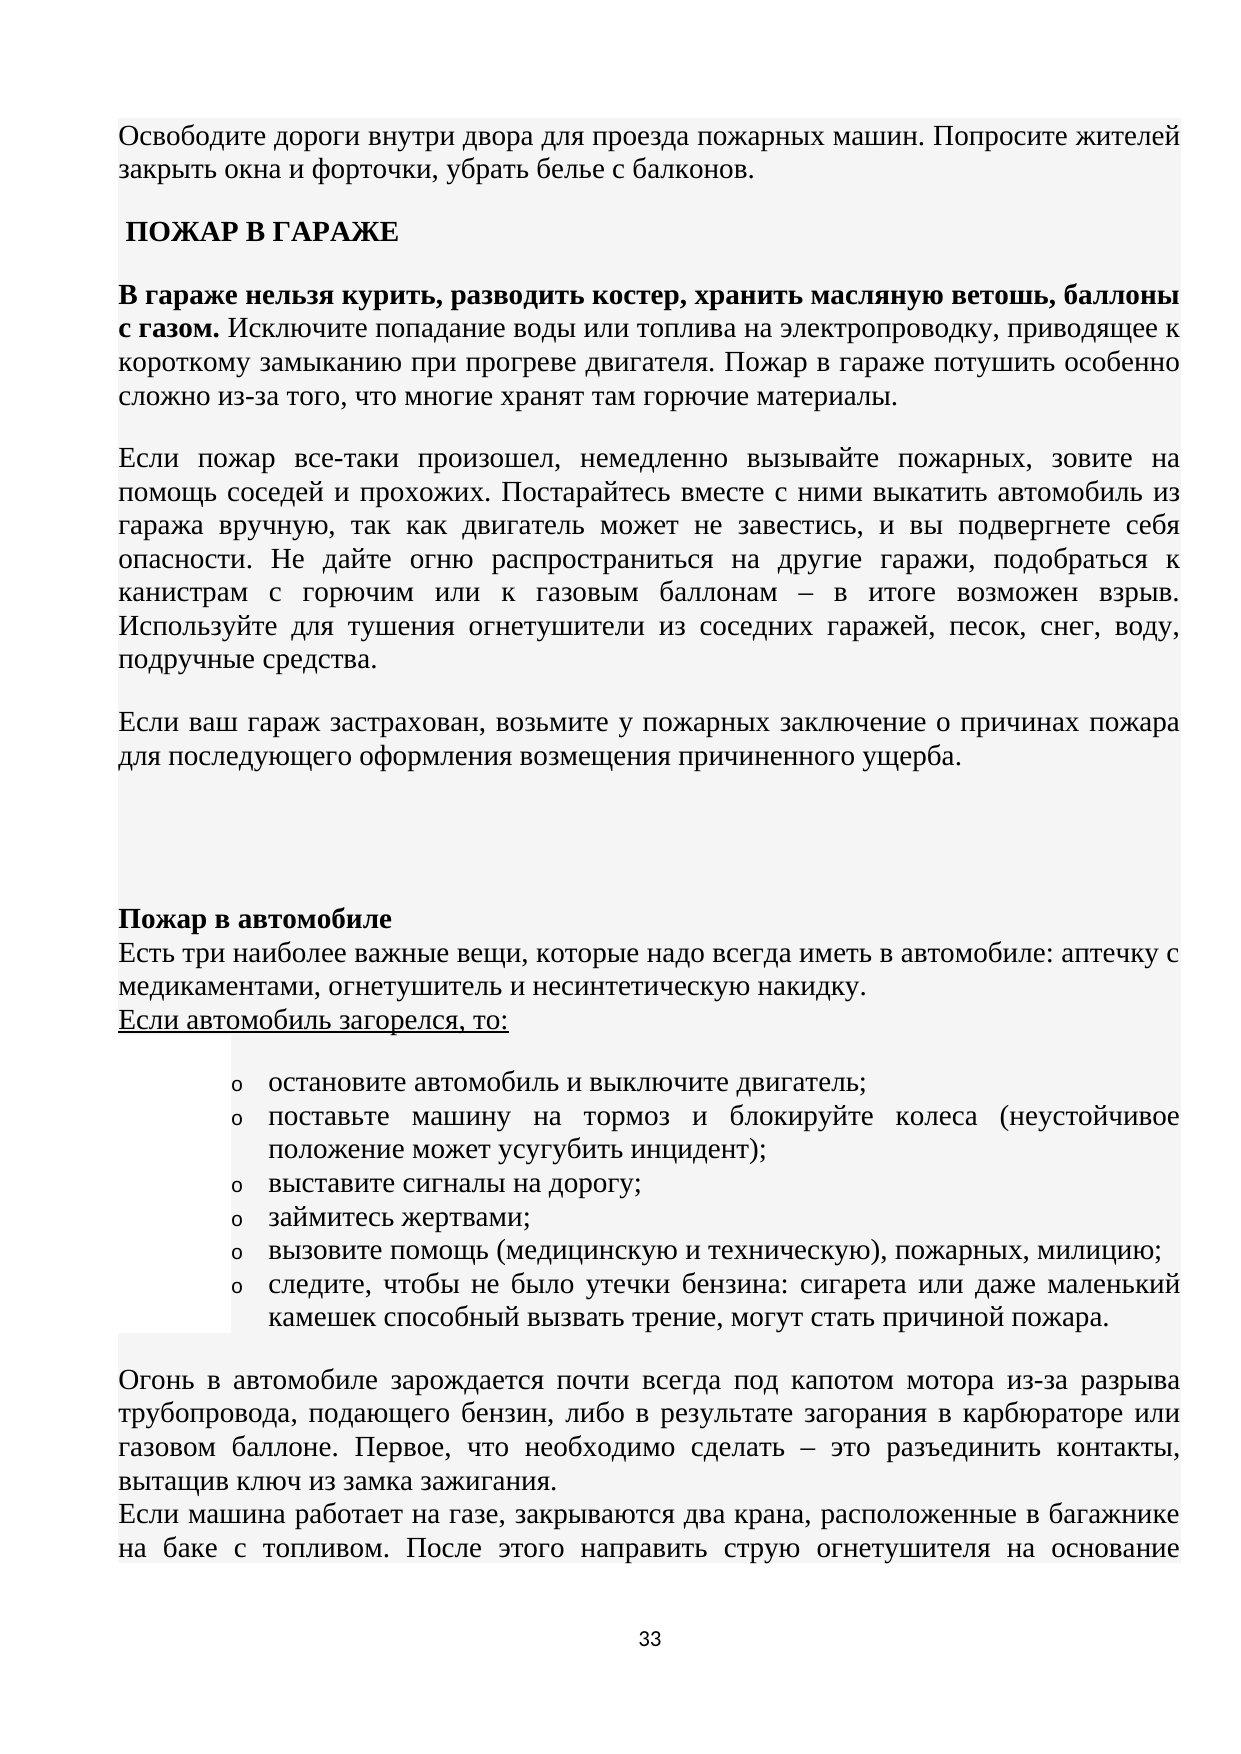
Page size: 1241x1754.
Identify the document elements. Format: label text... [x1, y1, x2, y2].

text Если ваш гараж застрахован, возьмите у пожарных заключение о причинах пожара для последующего оформления возмещения причиненного ущерба. [118, 704, 1181, 771]
text ПОЖАР В ГАРАЖЕ [118, 214, 1181, 248]
text Если автомобиль загорелся, то: [118, 1002, 1181, 1035]
text Если пожар все-таки произошел, немедленно вызывайте пожарных, зовите на помощь соседей и прохожих. Постарайтесь вместе с ними выкатить автомобиль из гаража вручную, так как двигатель может не завестись, и вы подвергнете себя опасности. Не дайте огню распространиться на другие гаражи, подобраться к канистрам с горючим или к газовым баллонам – в итоге возможен взрыв. Используйте для тушения огнетушители из соседних гаражей, песок, снег, воду, подручные средства. [118, 440, 1181, 675]
list вызовите помощь (медицинскую и техническую), пожарных, милицию; [231, 1232, 1181, 1266]
text В гараже нельзя курить, разводить костер, хранить масляную ветошь, баллоны с газом. Исключите попадание воды или топлива на электропроводку, приводящее к короткому замыканию при прогреве двигателя. Пожар в гараже потушить особенно сложно из-за того, что многие хранят там горючие материалы. [118, 277, 1181, 411]
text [118, 1496, 1181, 1563]
list поставьте машину на тормоз и блокируйте колеса (неустойчивое положение может усугубить инцидент); [231, 1098, 1181, 1165]
list займитесь жертвами; [231, 1199, 1181, 1232]
text Огонь в автомобиле зарождается почти всегда под капотом мотора из-за разрыва трубопровода, подающего бензин, либо в результате загорания в карбюраторе или газовом баллоне. Первое, что необходимо сделать – это разъединить контакты, вытащив ключ из замка зажигания. [118, 1362, 1181, 1496]
text Пожар в автомобиле [118, 901, 1181, 935]
list выставите сигналы на дорогу; [231, 1165, 1181, 1199]
list остановите автомобиль и выключите двигатель; [231, 1064, 1181, 1098]
text Есть три наиболее важные вещи, которые надо всегда иметь в автомобиле: аптечку с медикаментами, огнетушитель и несинтетическую накидку. [118, 935, 1181, 1002]
list следите, чтобы не было утечки бензина: сигарета или даже маленький камешек способный вызвать трение, могут стать причиной пожара. [231, 1266, 1181, 1333]
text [118, 118, 1181, 185]
